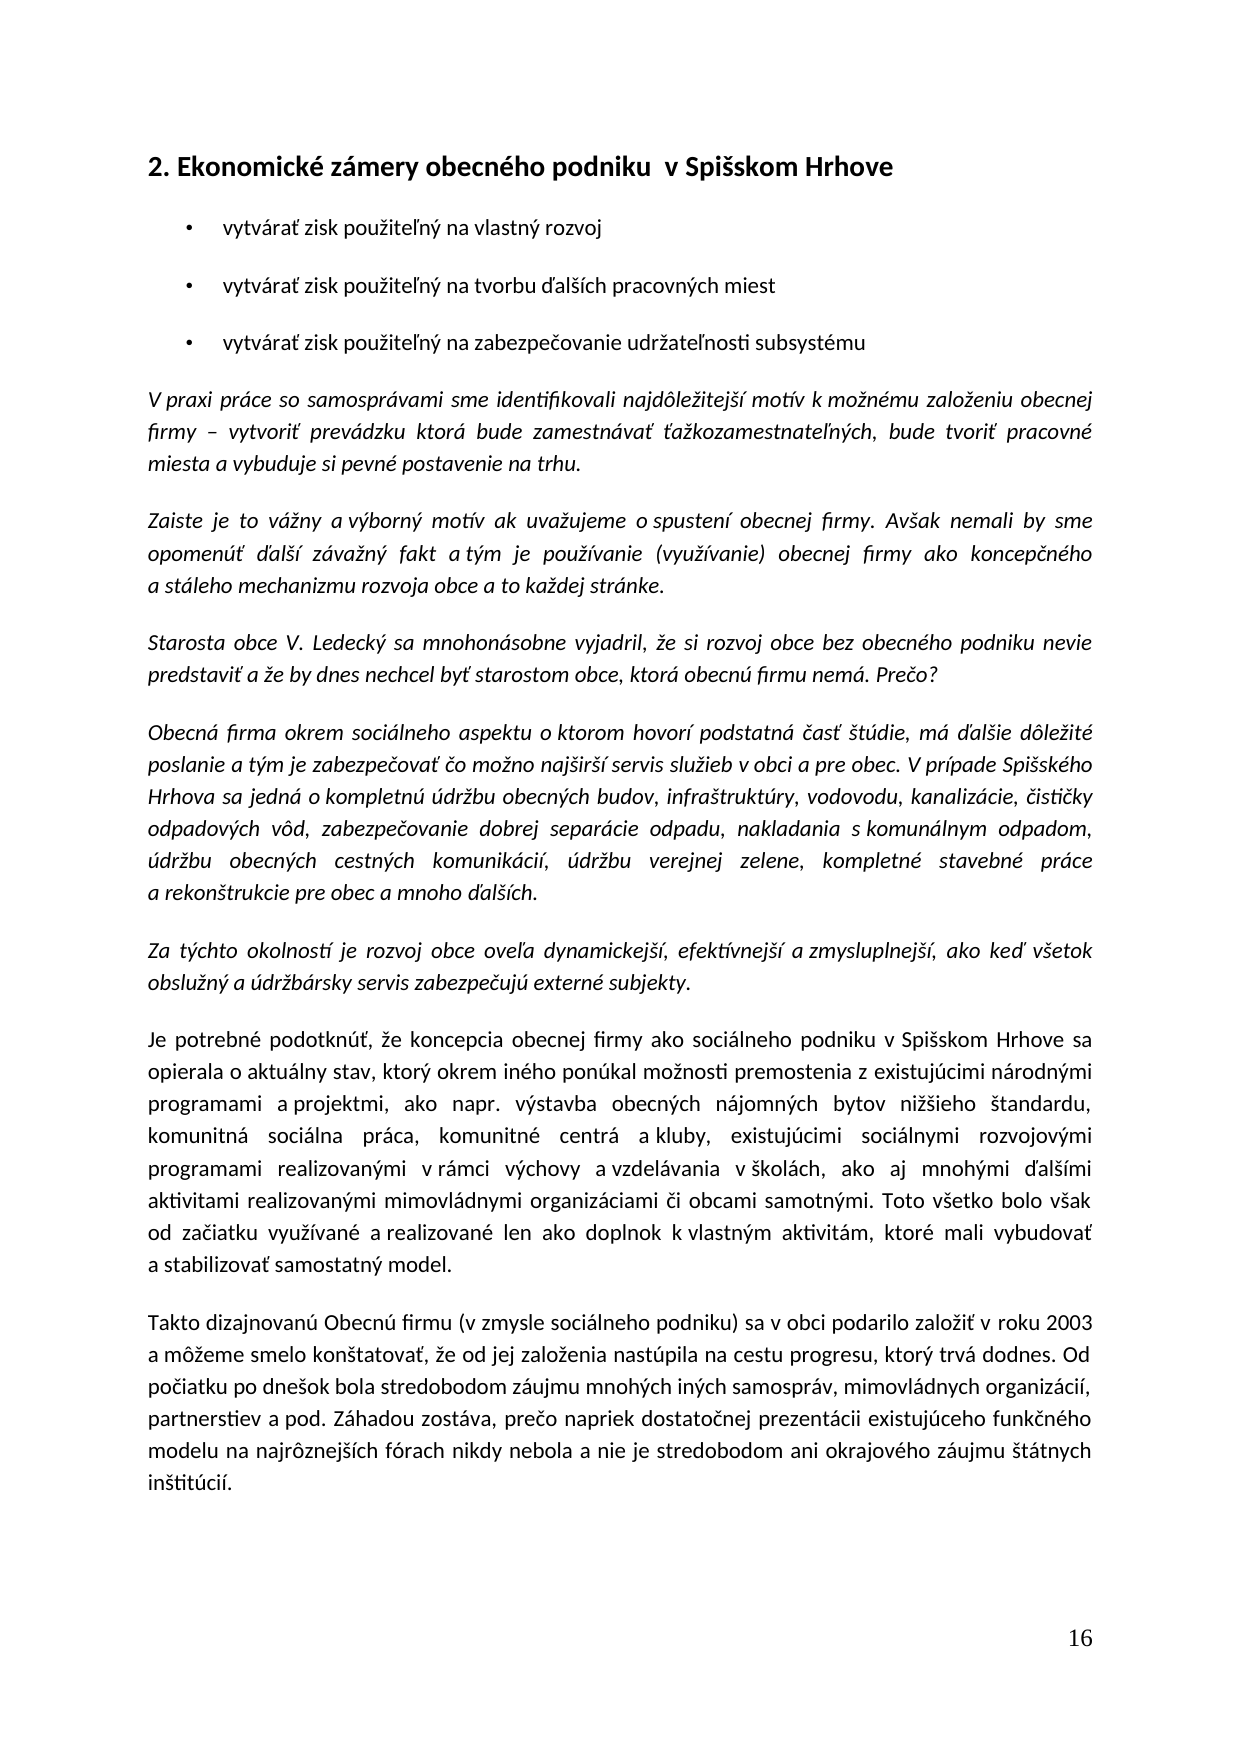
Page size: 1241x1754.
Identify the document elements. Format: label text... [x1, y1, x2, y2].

list vytvárať zisk použiteľný na tvorbu ďalších pracovných miest [185, 271, 1093, 299]
text 2. Ekonomické zámery obecného podniku v Spišskom Hrhove [148, 148, 1093, 183]
text V praxi práce so samosprávami sme identifikovali najdôležitejší motív k možnému založeniu obecnej firmy – vytvoriť prevádzku ktorá bude zamestnávať ťažkozamestnateľných, bude tvoriť pracovné miesta a vybuduje si pevné postavenie na trhu. [148, 385, 1093, 477]
text Je potrebné podotknúť, že koncepcia obecnej firmy ako sociálneho podniku v Spišskom Hrhove sa opierala o aktuálny stav, ktorý okrem iného ponúkal možnosti premostenia z existujúcimi národnými programami a projektmi, ako napr. výstavba obecných nájomných bytov nižšieho štandardu, komunitná sociálna práca, komunitné centrá a kluby, existujúcimi sociálnymi rozvojovými programami realizovanými v rámci výchovy a vzdelávania v školách, ako aj mnohými ďalšími aktivitami realizovanými mimovládnymi organizáciami či obcami samotnými. Toto všetko bolo však od začiatku využívané a realizované len ako doplnok k vlastným aktivitám, ktoré mali vybudovať a stabilizovať samostatný model. [148, 1025, 1093, 1278]
list vytvárať zisk použiteľný na vlastný rozvoj [185, 213, 1093, 242]
text Obecná firma okrem sociálneho aspektu o ktorom hovorí podstatná časť štúdie, má ďalšie dôležité poslanie a tým je zabezpečovať čo možno najširší servis služieb v obci a pre obec. V prípade Spišského Hrhova sa jedná o kompletnú údržbu obecných budov, infraštruktúry, vodovodu, kanalizácie, čističky odpadových vôd, zabezpečovanie dobrej separácie odpadu, nakladania s komunálnym odpadom, údržbu obecných cestných komunikácií, údržbu verejnej zelene, kompletné stavebné práce a rekonštrukcie pre obec a mnoho ďalších. [148, 718, 1093, 907]
list vytvárať zisk použiteľný na zabezpečovanie udržateľnosti subsystému [185, 328, 1093, 356]
text Starosta obce V. Ledecký sa mnohonásobne vyjadril, že si rozvoj obce bez obecného podniku nevie predstaviť a že by dnes nechcel byť starostom obce, ktorá obecnú firmu nemá. Prečo? [148, 628, 1093, 688]
text Za týchto okolností je rozvoj obce oveľa dynamickejší, efektívnejší a zmysluplnejší, ako keď všetok obslužný a údržbársky servis zabezpečujú externé subjekty. [148, 936, 1093, 996]
text Takto dizajnovanú Obecnú firmu (v zmysle sociálneho podniku) sa v obci podarilo založiť v roku 2003 a môžeme smelo konštatovať, že od jej založenia nastúpila na cestu progresu, ktorý trvá dodnes. Od počiatku po dnešok bola stredobodom záujmu mnohých iných samospráv, mimovládnych organizácií, partnerstiev a pod. Záhadou zostáva, prečo napriek dostatočnej prezentácii existujúceho funkčného modelu na najrôznejších fórach nikdy nebola a nie je stredobodom ani okrajového záujmu štátnych inštitúcií. [148, 1308, 1093, 1497]
text Zaiste je to vážny a výborný motív ak uvažujeme o spustení obecnej firmy. Avšak nemali by sme opomenúť ďalší závažný fakt a tým je používanie (využívanie) obecnej firmy ako koncepčného a stáleho mechanizmu rozvoja obce a to každej stránke. [148, 507, 1093, 599]
